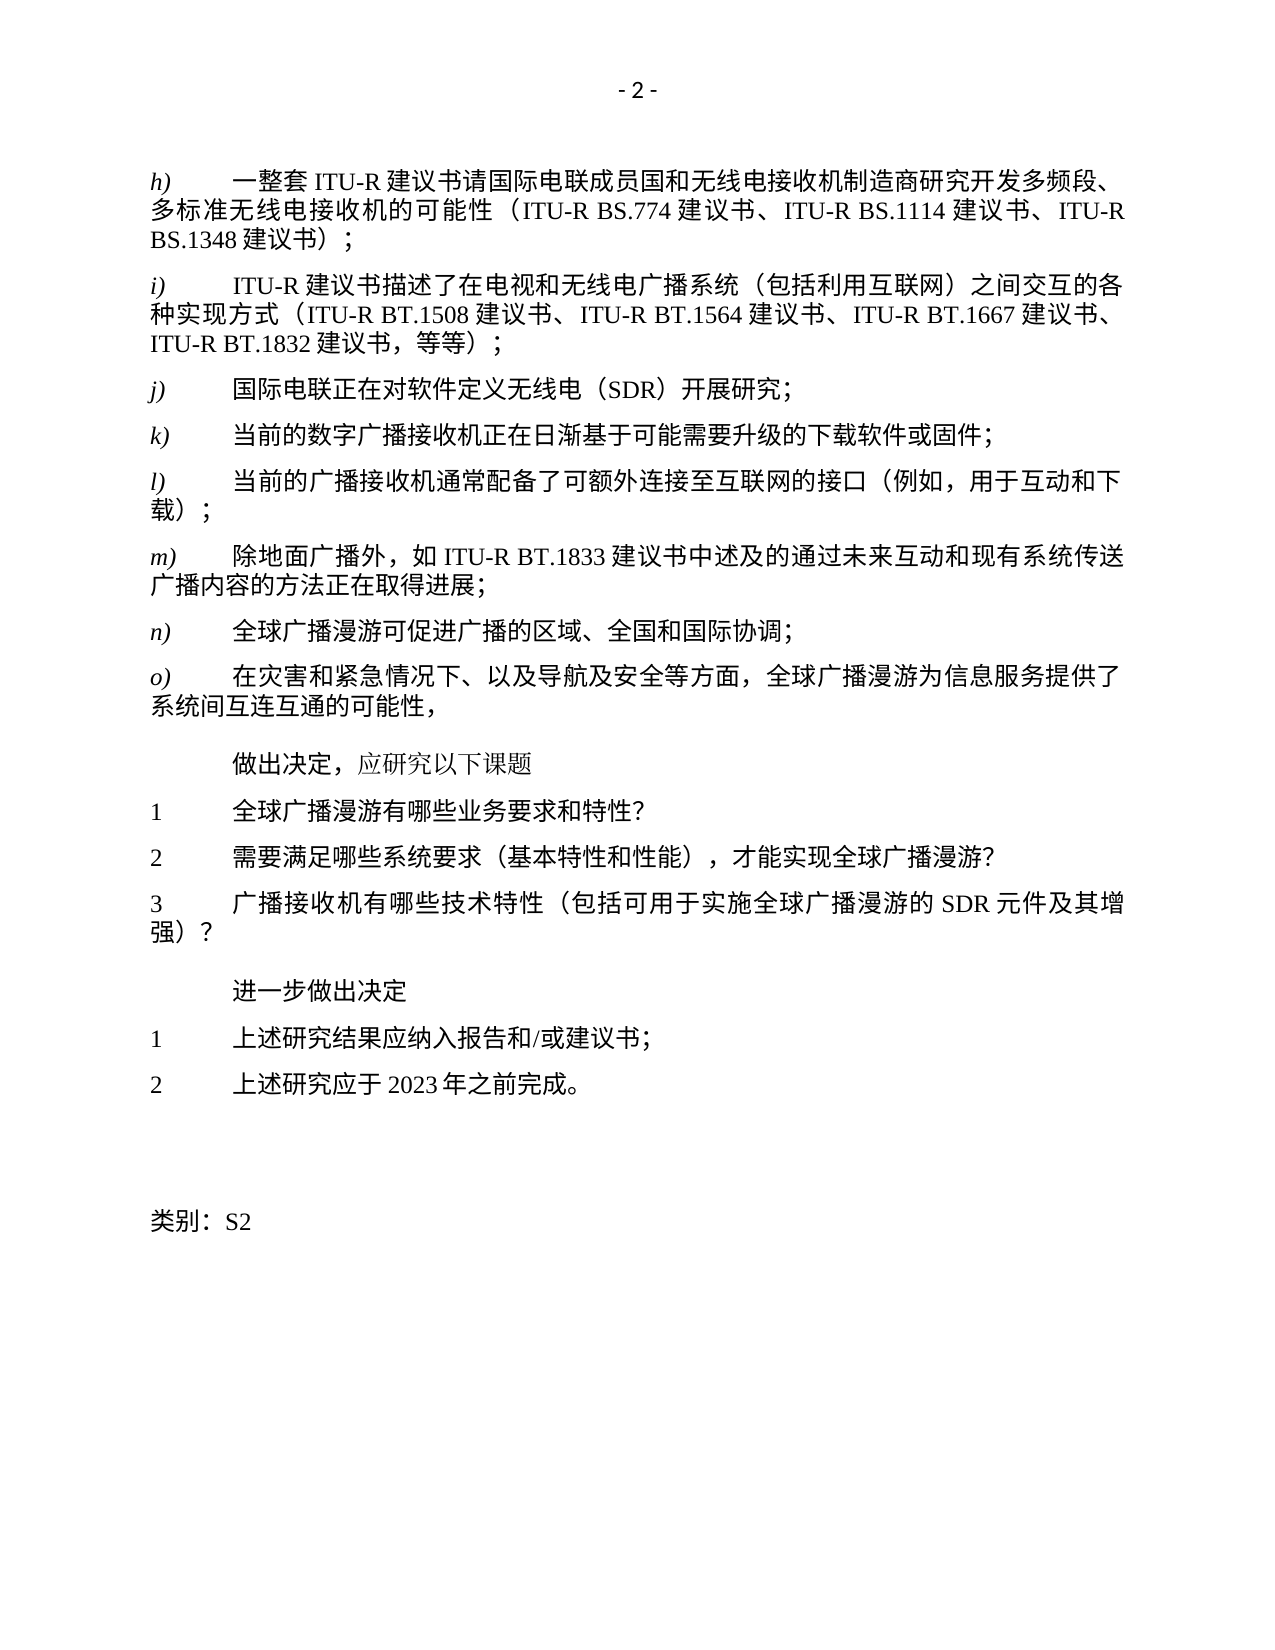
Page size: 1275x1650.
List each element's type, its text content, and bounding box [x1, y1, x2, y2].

text 2 需要满足哪些系统要求（基本特性和性能），才能实现全球广播漫游？ [150, 843, 1125, 872]
text 3 广播接收机有哪些技术特性（包括可用于实施全球广播漫游的SDR元件及其增强）？ [150, 889, 1125, 947]
text 进一步做出决定 [233, 971, 1125, 1007]
text 做出决定，应研究以下课题 [233, 744, 1125, 781]
text h) 一整套ITU-R建议书请国际电联成员国和无线电接收机制造商研究开发多频段、多标准无线电接收机的可能性（ITU-R BS.774建议书、ITU-R BS.1114建议书、ITU-R BS.1348建议书）； [150, 167, 1125, 254]
text 类别：S2 [150, 1207, 1125, 1236]
text 1 全球广播漫游有哪些业务要求和特性？ [150, 797, 1125, 827]
text o) 在灾害和紧急情况下、以及导航及安全等方面，全球广播漫游为信息服务提供了系统间互连互通的可能性， [150, 662, 1125, 721]
text n) 全球广播漫游可促进广播的区域、全国和国际协调； [150, 617, 1125, 646]
text i) ITU-R建议书描述了在电视和无线电广播系统（包括利用互联网）之间交互的各种实现方式（ITU-R BT.1508建议书、ITU-R BT.1564建议书、ITU-R BT.1667建议书、 ITU-R BT.1832建议书，等等）； [150, 271, 1125, 358]
text m) 除地面广播外，如ITU-R BT.1833建议书中述及的通过未来互动和现有系统传送广播内容的方法正在取得进展； [150, 542, 1125, 600]
text 1 上述研究结果应纳入报告和/或建议书； [150, 1024, 1125, 1053]
text k) 当前的数字广播接收机正在日渐基于可能需要升级的下载软件或固件； [150, 421, 1125, 450]
text l) 当前的广播接收机通常配备了可额外连接至互联网的接口（例如，用于互动和下载）； [150, 467, 1125, 525]
text 2 上述研究应于2023年之前完成。 [150, 1070, 1125, 1099]
text j) 国际电联正在对软件定义无线电（SDR）开展研究； [150, 375, 1125, 404]
